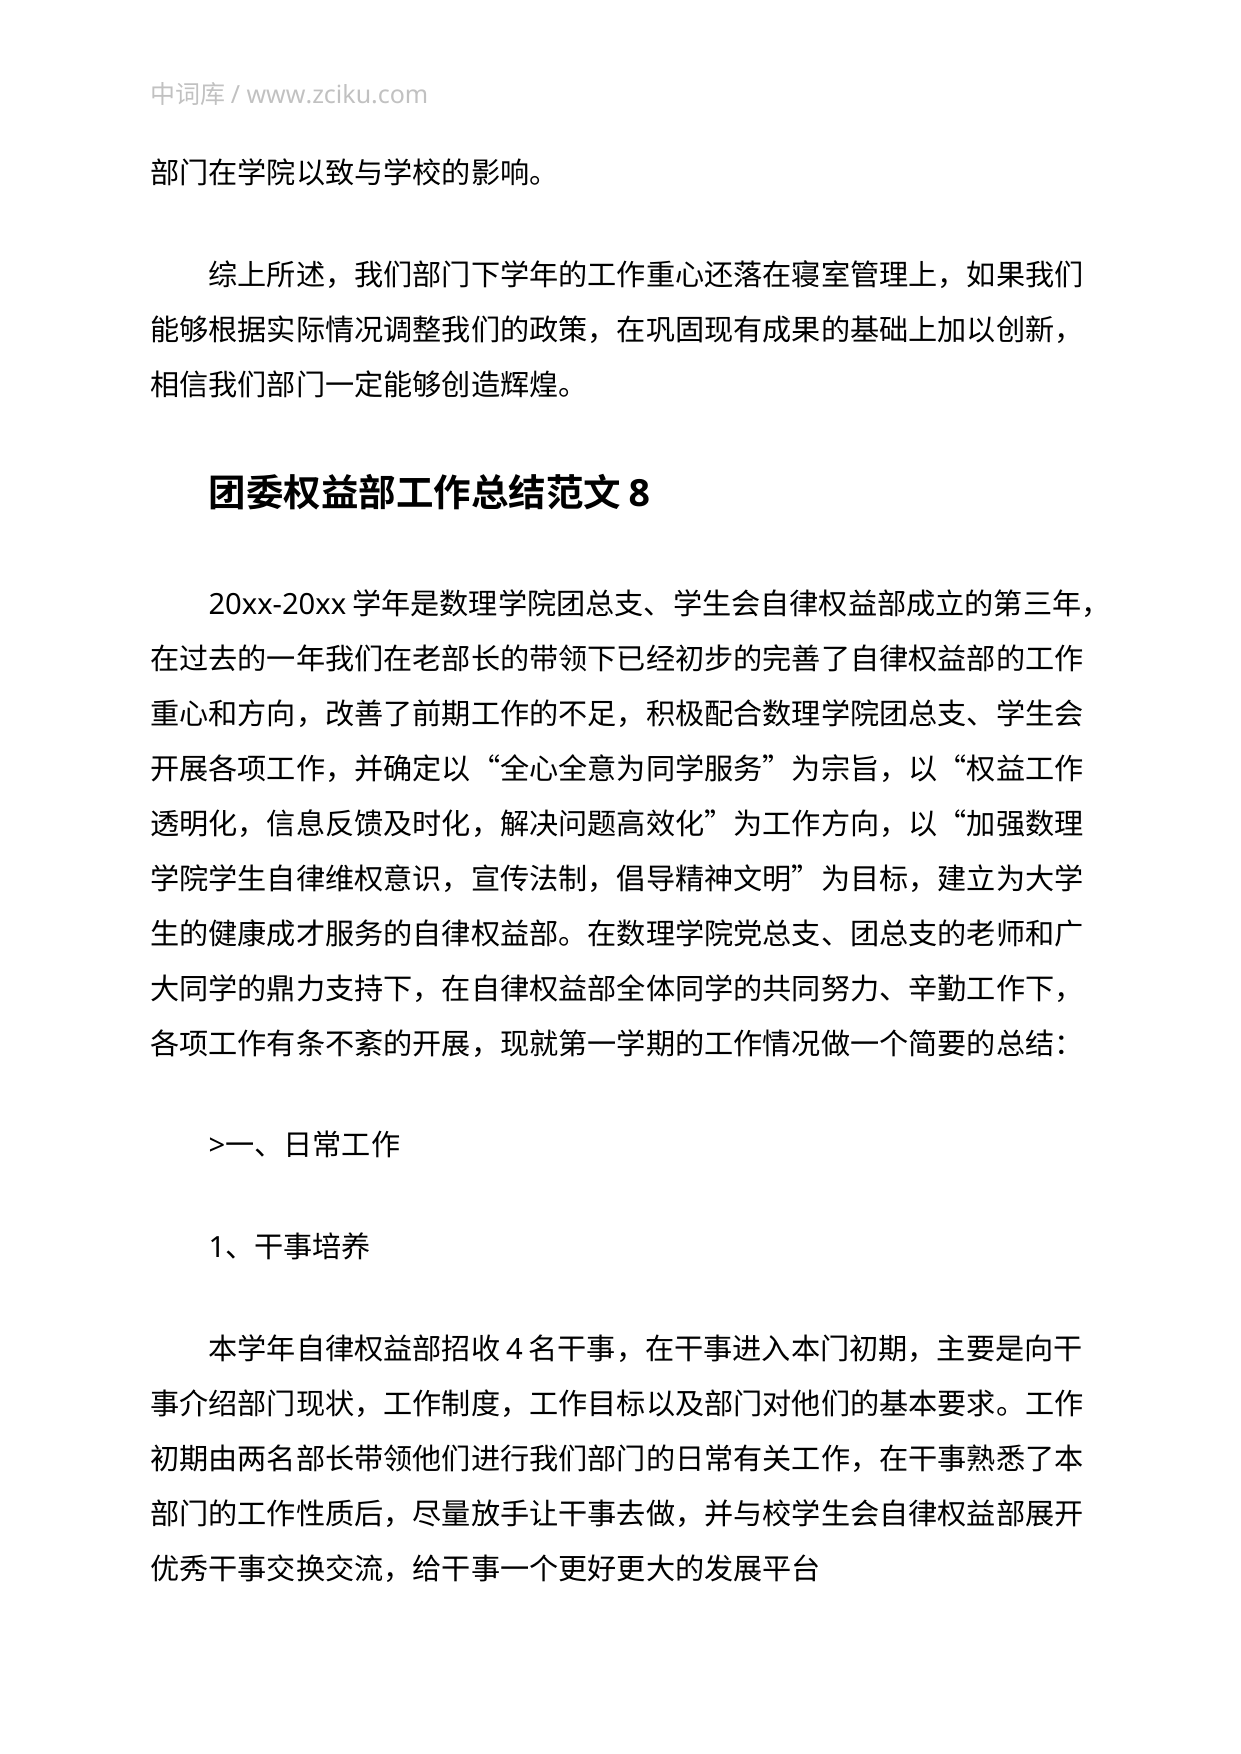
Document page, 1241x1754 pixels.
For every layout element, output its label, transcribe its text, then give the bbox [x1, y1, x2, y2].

text >一、日常工作 [150, 1122, 1090, 1164]
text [150, 150, 1090, 192]
text 本学年自律权益部招收4名干事，在干事进入本门初期，主要是向干事介绍部门现状，工作制度，工作目标以及部门对他们的基本要求。工作初期由两名部长带领他们进行我们部门的日常有关工作，在干事熟悉了本部门的工作性质后，尽量放手让干事去做，并与校学生会自律权益部展开优秀干事交换交流，给干事一个更好更大的发展平台 [150, 1326, 1090, 1588]
text 综上所述，我们部门下学年的工作重心还落在寝室管理上，如果我们能够根据实际情况调整我们的政策，在巩固现有成果的基础上加以创新，相信我们部门一定能够创造辉煌。 [150, 252, 1090, 404]
text 1、干事培养 [150, 1224, 1090, 1266]
text 团委权益部工作总结范文8 [150, 463, 1090, 518]
text 20xx-20xx学年是数理学院团总支、学生会自律权益部成立的第三年，在过去的一年我们在老部长的带领下已经初步的完善了自律权益部的工作重心和方向，改善了前期工作的不足，积极配合数理学院团总支、学生会开展各项工作，并确定以“全心全意为同学服务”为宗旨，以“权益工作透明化，信息反馈及时化，解决问题高效化”为工作方向，以“加强数理学院学生自律维权意识，宣传法制，倡导精神文明”为目标，建立为大学生的健康成才服务的自律权益部。在数理学院党总支、团总支的老师和广大同学的鼎力支持下，在自律权益部全体同学的共同努力、辛勤工作下，各项工作有条不紊的开展，现就第一学期的工作情况做一个简要的总结： [150, 581, 1090, 1062]
